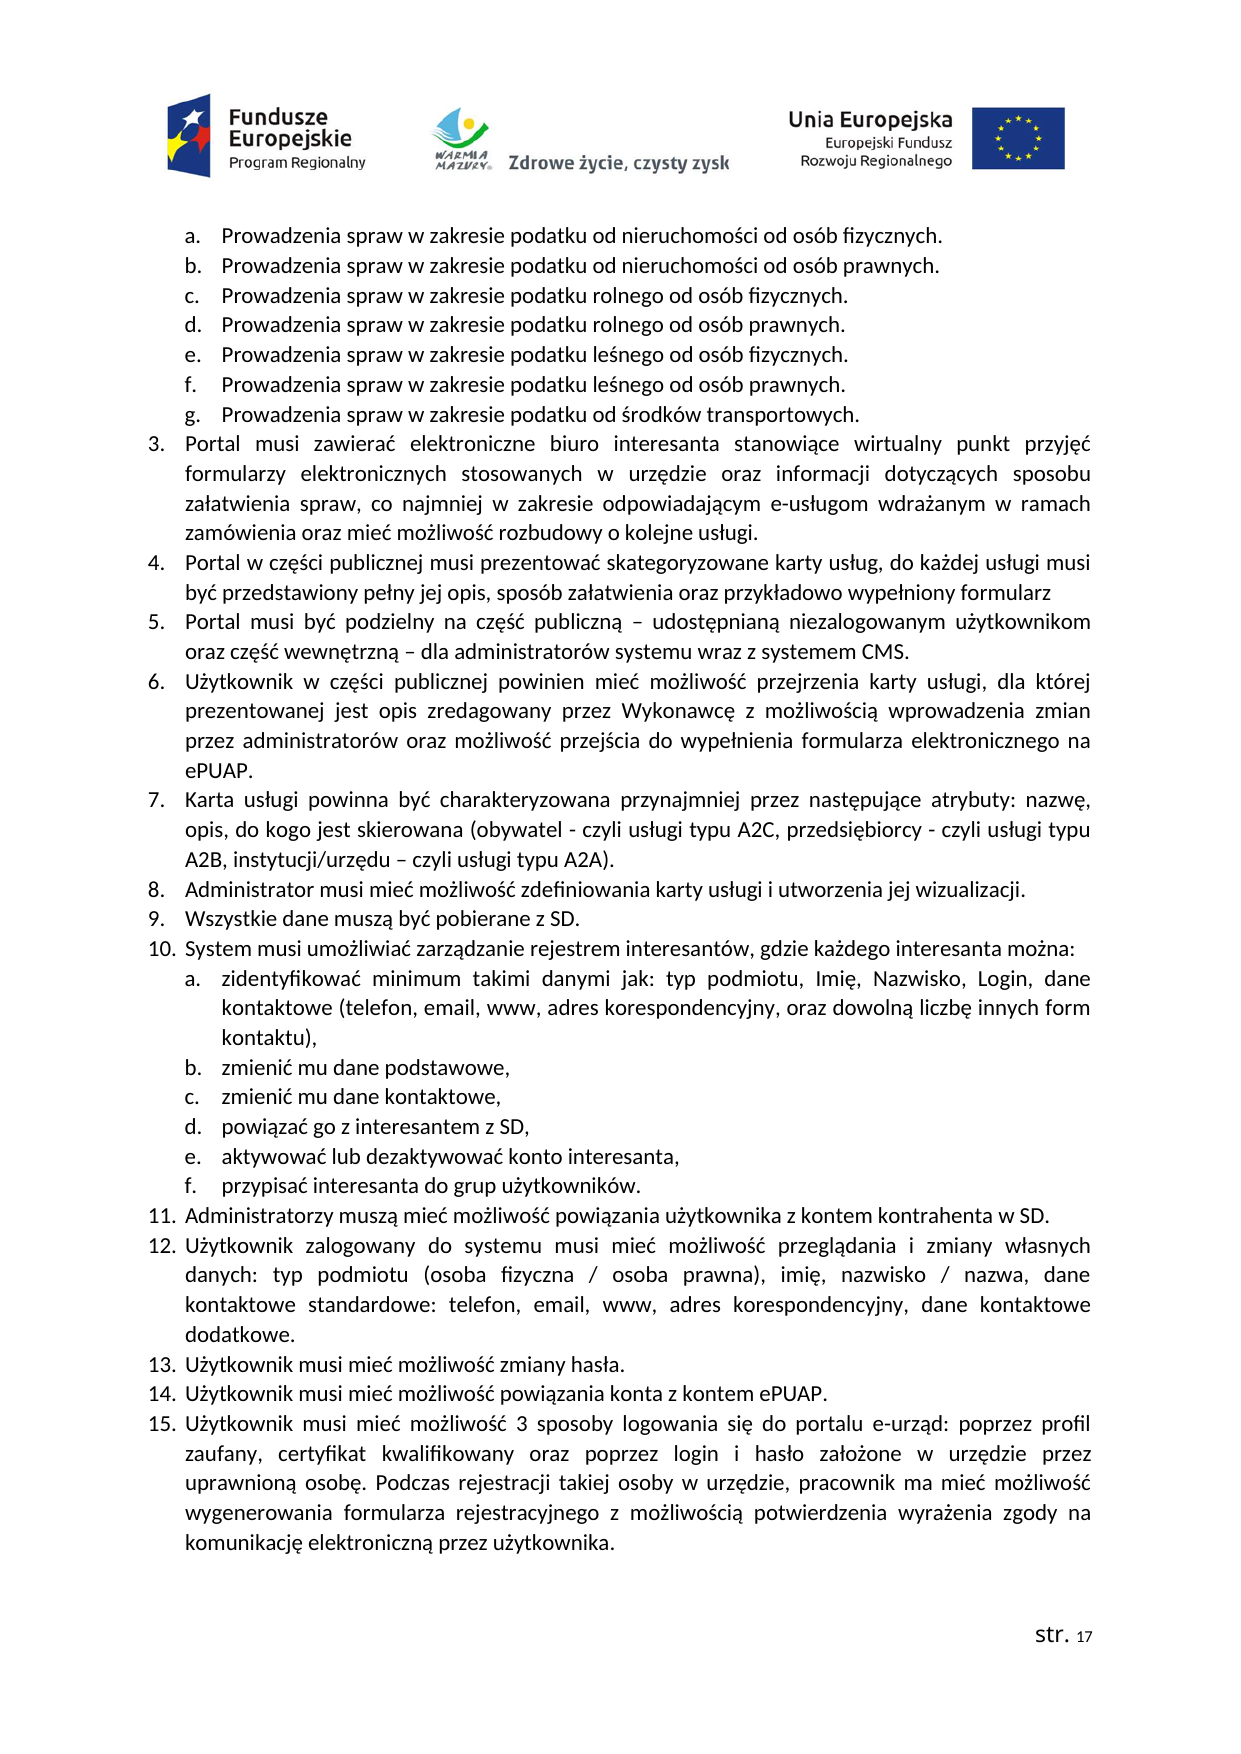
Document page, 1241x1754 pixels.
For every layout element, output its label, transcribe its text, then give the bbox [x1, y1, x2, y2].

list Prowadzenia spraw w zakresie podatku od środków transportowych. [184, 400, 1093, 428]
list Prowadzenia spraw w zakresie podatku leśnego od osób prawnych. [184, 370, 1093, 398]
list Karta usługi powinna być charakteryzowana przynajmniej przez następujące atrybuty: nazwę, opis, do kogo jest skierowana (obywatel - czyli usługi typu A2C, przedsiębiorcy - czyli usługi typu A2B, instytucji/urzędu – czyli usługi typu A2A). [148, 786, 1093, 873]
list Użytkownik zalogowany do systemu musi mieć możliwość przeglądania i zmiany własnych danych: typ podmiotu (osoba fizyczna / osoba prawna), imię, nazwisko / nazwa, dane kontaktowe standardowe: telefon, email, www, adres korespondencyjny, dane kontaktowe dodatkowe. [148, 1231, 1093, 1348]
list zidentyfikować minimum takimi danymi jak: typ podmiotu, Imię, Nazwisko, Login, dane kontaktowe (telefon, email, www, adres korespondencyjny, oraz dowolną liczbę innych form kontaktu), [184, 964, 1093, 1051]
list zmienić mu dane podstawowe, [184, 1053, 1093, 1081]
list Portal musi zawierać elektroniczne biuro interesanta stanowiące wirtualny punkt przyjęć formularzy elektronicznych stosowanych w urzędzie oraz informacji dotyczących sposobu załatwienia spraw, co najmniej w zakresie odpowiadającym e-usługom wdrażanym w ramach zamówienia oraz mieć możliwość rozbudowy o kolejne usługi. [148, 429, 1093, 546]
list Prowadzenia spraw w zakresie podatku od nieruchomości od osób prawnych. [184, 251, 1093, 279]
list Portal musi być podzielny na część publiczną – udostępnianą niezalogowanym użytkownikom oraz część wewnętrzną – dla administratorów systemu wraz z systemem CMS. [148, 607, 1093, 665]
list Użytkownik musi mieć możliwość 3 sposoby logowania się do portalu e-urząd: poprzez profil zaufany, certyfikat kwalifikowany oraz poprzez login i hasło założone w urzędzie przez uprawnioną osobę. Podczas rejestracji takiej osoby w urzędzie, pracownik ma mieć możliwość wygenerowania formularza rejestracyjnego z możliwością potwierdzenia wyrażenia zgody na komunikację elektroniczną przez użytkownika. [148, 1409, 1093, 1556]
list Użytkownik musi mieć możliwość powiązania konta z kontem ePUAP. [148, 1379, 1093, 1407]
list Użytkownik musi mieć możliwość zmiany hasła. [148, 1350, 1093, 1378]
list Prowadzenia spraw w zakresie podatku rolnego od osób fizycznych. [184, 281, 1093, 309]
list Użytkownik w części publicznej powinien mieć możliwość przejrzenia karty usługi, dla której prezentowanej jest opis zredagowany przez Wykonawcę z możliwością wprowadzenia zmian przez administratorów oraz możliwość przejścia do wypełnienia formularza elektronicznego na ePUAP. [148, 667, 1093, 784]
list Administratorzy muszą mieć możliwość powiązania użytkownika z kontem kontrahenta w SD. [148, 1201, 1093, 1229]
list Prowadzenia spraw w zakresie podatku leśnego od osób fizycznych. [184, 340, 1093, 368]
list aktywować lub dezaktywować konto interesanta, [184, 1142, 1093, 1170]
list System musi umożliwiać zarządzanie rejestrem interesantów, gdzie każdego interesanta można: [148, 934, 1093, 962]
list Prowadzenia spraw w zakresie podatku od nieruchomości od osób fizycznych. [184, 222, 1093, 249]
list zmienić mu dane kontaktowe, [184, 1082, 1093, 1111]
list Administrator musi mieć możliwość zdefiniowania karty usługi i utworzenia jej wizualizacji. [148, 875, 1093, 903]
list Portal w części publicznej musi prezentować skategoryzowane karty usług, do każdej usługi musi być przedstawiony pełny jej opis, sposób załatwienia oraz przykładowo wypełniony formularz [148, 548, 1093, 606]
list powiązać go z interesantem z SD, [184, 1112, 1093, 1140]
picture [147, 73, 1085, 198]
list Prowadzenia spraw w zakresie podatku rolnego od osób prawnych. [184, 311, 1093, 339]
list przypisać interesanta do grup użytkowników. [184, 1172, 1093, 1199]
list Wszystkie dane muszą być pobierane z SD. [148, 904, 1093, 932]
